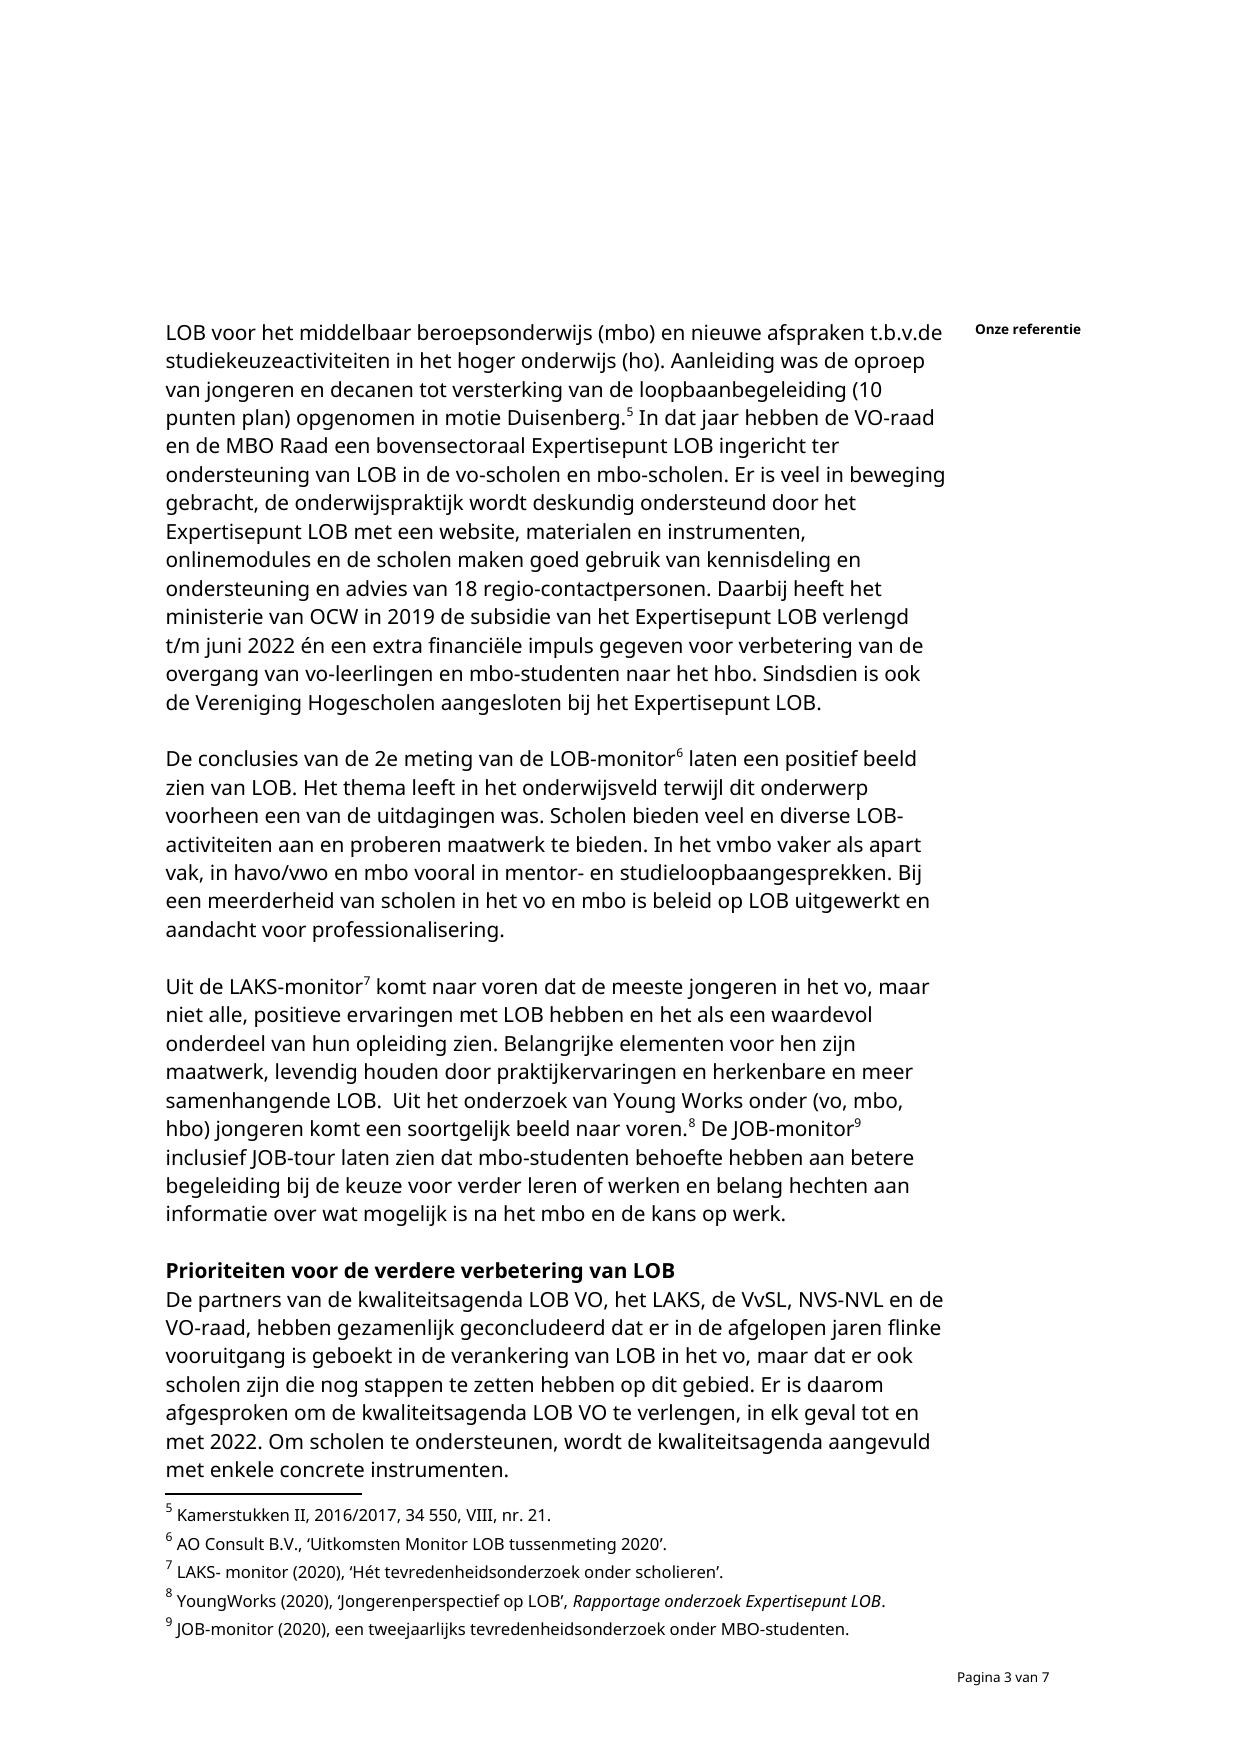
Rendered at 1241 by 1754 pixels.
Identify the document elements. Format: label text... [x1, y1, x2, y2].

text Uit de LAKS-monitor komt naar voren dat de meeste jongeren in het vo, maar niet alle, positieve ervaringen met LOB hebben en het als een waardevol onderdeel van hun opleiding zien. Belangrijke elementen voor hen zijn maatwerk, levendig houden door praktijkervaringen en herkenbare en meer samenhangende LOB. Uit het onderzoek van Young Works onder (vo, mbo, hbo) jongeren komt een soortgelijk beeld naar voren. De JOB-monitor inclusief JOB-tour laten zien dat mbo-studenten behoefte hebben aan betere begeleiding bij de keuze voor verder leren of werken en belang hechten aan informatie over wat mogelijk is na het mbo en de kans op werk. [165, 972, 947, 1228]
text Prioriteiten voor de verdere verbetering van LOB [165, 1256, 947, 1285]
text De partners van de kwaliteitsagenda LOB VO, het LAKS, de VvSL, NVS-NVL en de VO-raad, hebben gezamenlijk geconcludeerd dat er in de afgelopen jaren flinke vooruitgang is geboekt in de verankering van LOB in het vo, maar dat er ook scholen zijn die nog stappen te zetten hebben op dit gebied. Er is daarom afgesproken om de kwaliteitsagenda LOB VO te verlengen, in elk geval tot en met 2022. Om scholen te ondersteunen, wordt de kwaliteitsagenda aangevuld met enkele concrete instrumenten. [165, 1285, 947, 1484]
text De conclusies van de 2e meting van de LOB-monitor laten een positief beeld zien van LOB. Het thema leeft in het onderwijsveld terwijl dit onderwerp voorheen een van de uitdagingen was. Scholen bieden veel en diverse LOB-activiteiten aan en proberen maatwerk te bieden. In het vmbo vaker als apart vak, in havo/vwo en mbo vooral in mentor- en studieloopbaangesprekken. Bij een meerderheid van scholen in het vo en mbo is beleid op LOB uitgewerkt en aandacht voor professionalisering. [165, 744, 947, 943]
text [165, 318, 947, 716]
